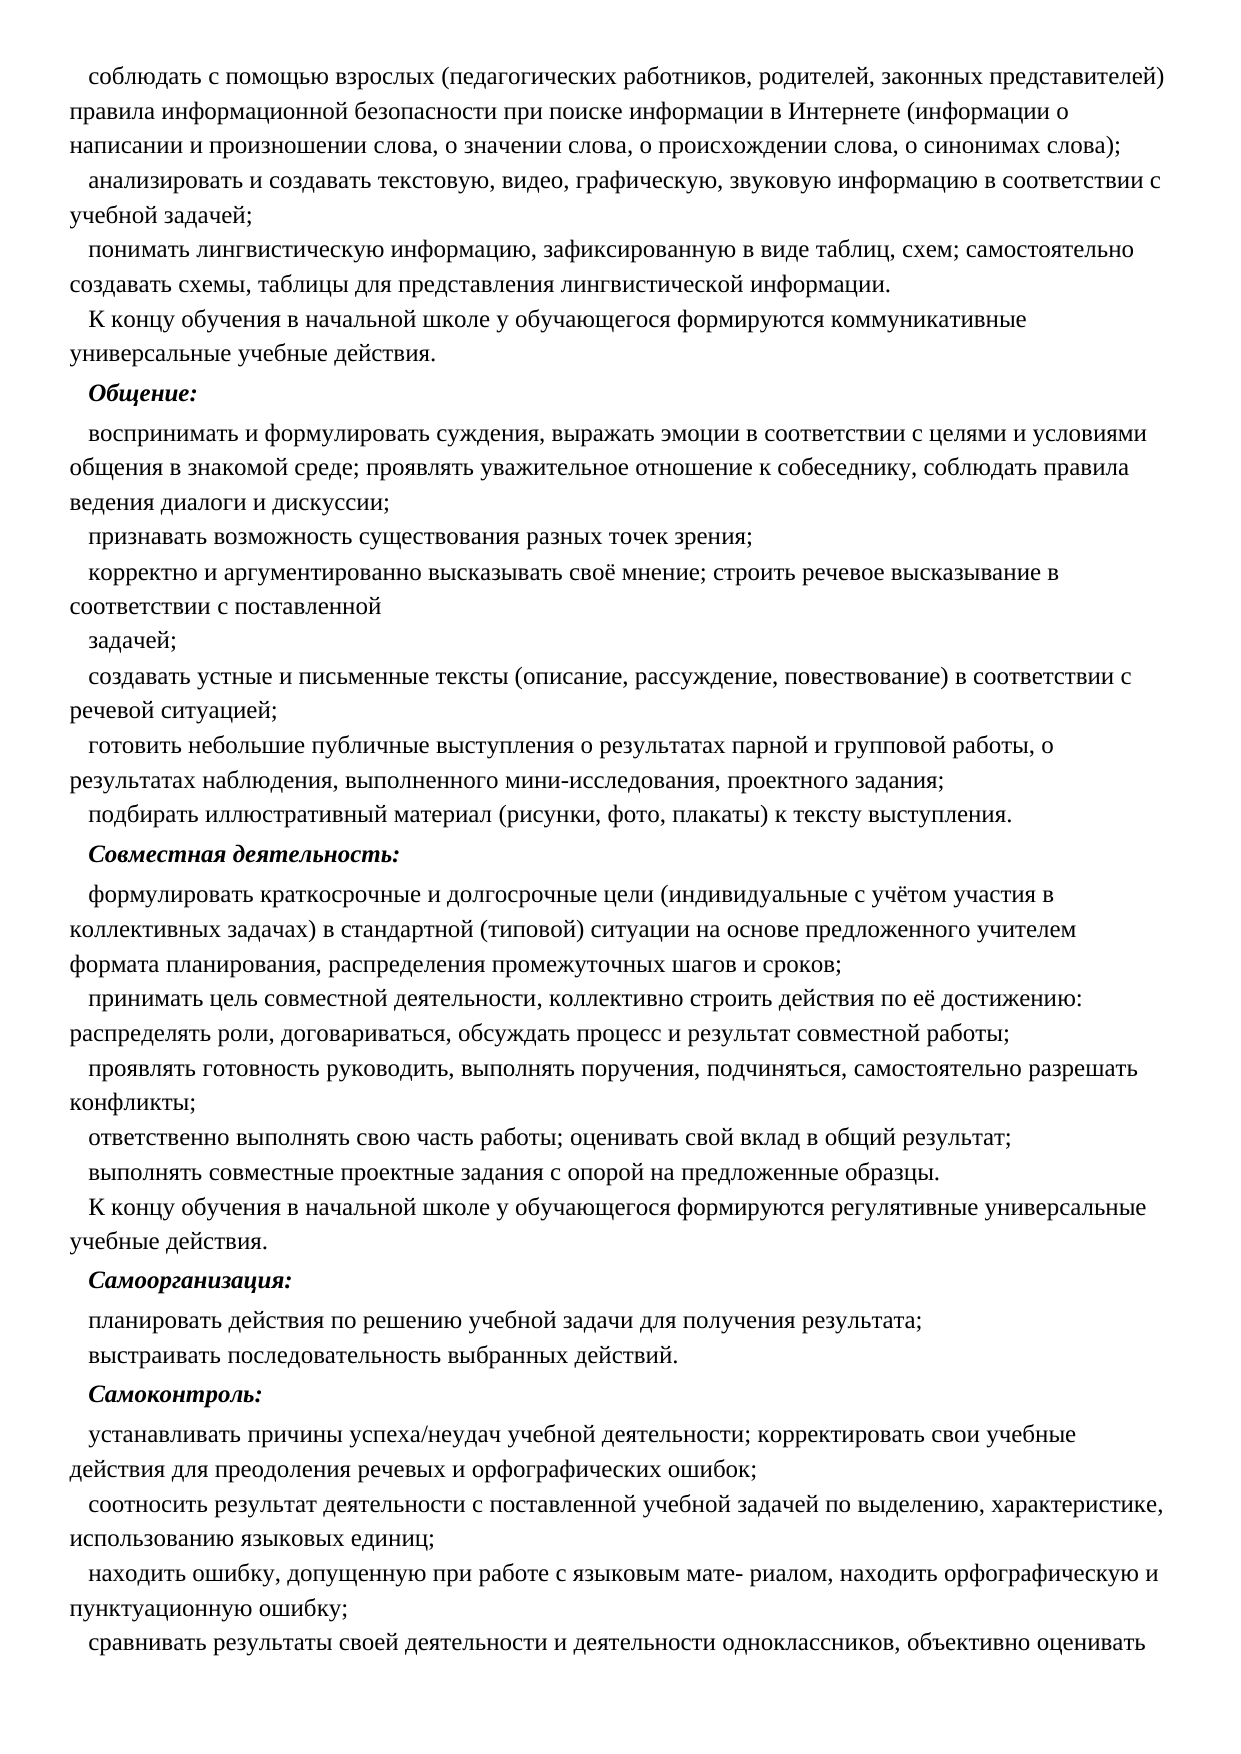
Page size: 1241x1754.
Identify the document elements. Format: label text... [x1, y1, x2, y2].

text соблюдать с помощью взрослых (педагогических работников, родителей, законных представителей) правила информационной безопасности при поиске информации в Интернете (информации о написании и произношении слова, о значении слова, о происхождении слова, о синонимах слова); [69, 61, 1165, 159]
text сравнивать результаты своей деятельности и деятельности одноклассников, объективно оценивать [88, 1628, 1182, 1656]
text понимать лингвистическую информацию, зафиксированную в виде таблиц, схем; самостоятельно создавать схемы, таблицы для представления лингвистической информации. [69, 234, 1137, 298]
text анализировать и создавать текстовую, видео, графическую, звуковую информацию в соответствии с учебной задачей; [69, 165, 1164, 228]
text устанавливать причины успеха/неудач учебной деятельности; корректировать свои учебные действия для преодоления речевых и орфографических ошибок; [69, 1419, 1165, 1483]
text задачей; [88, 626, 1182, 654]
text соотносить результат деятельности с поставленной учебной задачей по выделению, характеристике, использованию языковых единиц; [69, 1489, 1182, 1552]
text корректно и аргументированно высказывать своё мнение; строить речевое высказывание в соответствии с поставленной [69, 557, 1062, 620]
subtitle Совместная деятельность: [88, 839, 1182, 868]
text воспринимать и формулировать суждения, выражать эмоции в соответствии с целями и условиями общения в знакомой среде; проявлять уважительное отношение к собеседнику, соблюдать правила ведения диалоги и дискуссии; [69, 418, 1150, 516]
text формулировать краткосрочные и долгосрочные цели (индивидуальные с учётом участия в коллективных задачах) в стандартной (типовой) ситуации на основе предложенного учителем формата планирования, распределения промежуточных шагов и сроков; [69, 879, 1079, 977]
text признавать возможность существования разных точек зрения; [88, 522, 1182, 550]
subtitle Общение: [88, 378, 1182, 406]
text ответственно выполнять свою часть работы; оценивать свой вклад в общий результат; выполнять совместные проектные задания с опорой на предложенные образцы. [88, 1122, 1109, 1186]
text проявлять готовность руководить, выполнять поручения, подчиняться, самостоятельно разрешать конфликты; [69, 1053, 1182, 1116]
text принимать цель совместной деятельности, коллективно строить действия по её достижению: распределять роли, договариваться, обсуждать процесс и результат совместной работы; [69, 983, 1086, 1047]
text планировать действия по решению учебной задачи для получения результата; выстраивать последовательность выбранных действий. [88, 1305, 1030, 1369]
text К концу обучения в начальной школе у обучающегося формируются регулятивные универсальные учебные действия. [69, 1192, 1150, 1255]
text готовить небольшие публичные выступления о результатах парной и групповой работы, о результатах наблюдения, выполненного мини-исследования, проектного задания; [69, 730, 1057, 794]
subtitle Самоорганизация: [88, 1265, 1182, 1294]
text подбирать иллюстративный материал (рисунки, фото, плакаты) к тексту выступления. [88, 799, 1182, 828]
text создавать устные и письменные тексты (описание, рассуждение, повествование) в соответствии с речевой ситуацией; [69, 661, 1135, 724]
text К концу обучения в начальной школе у обучающегося формируются коммуникативные универсальные учебные действия. [69, 304, 1030, 367]
subtitle Самоконтроль: [88, 1379, 1182, 1408]
text находить ошибку, допущенную при работе с языковым мате- риалом, находить орфографическую и пунктуационную ошибку; [69, 1558, 1162, 1622]
